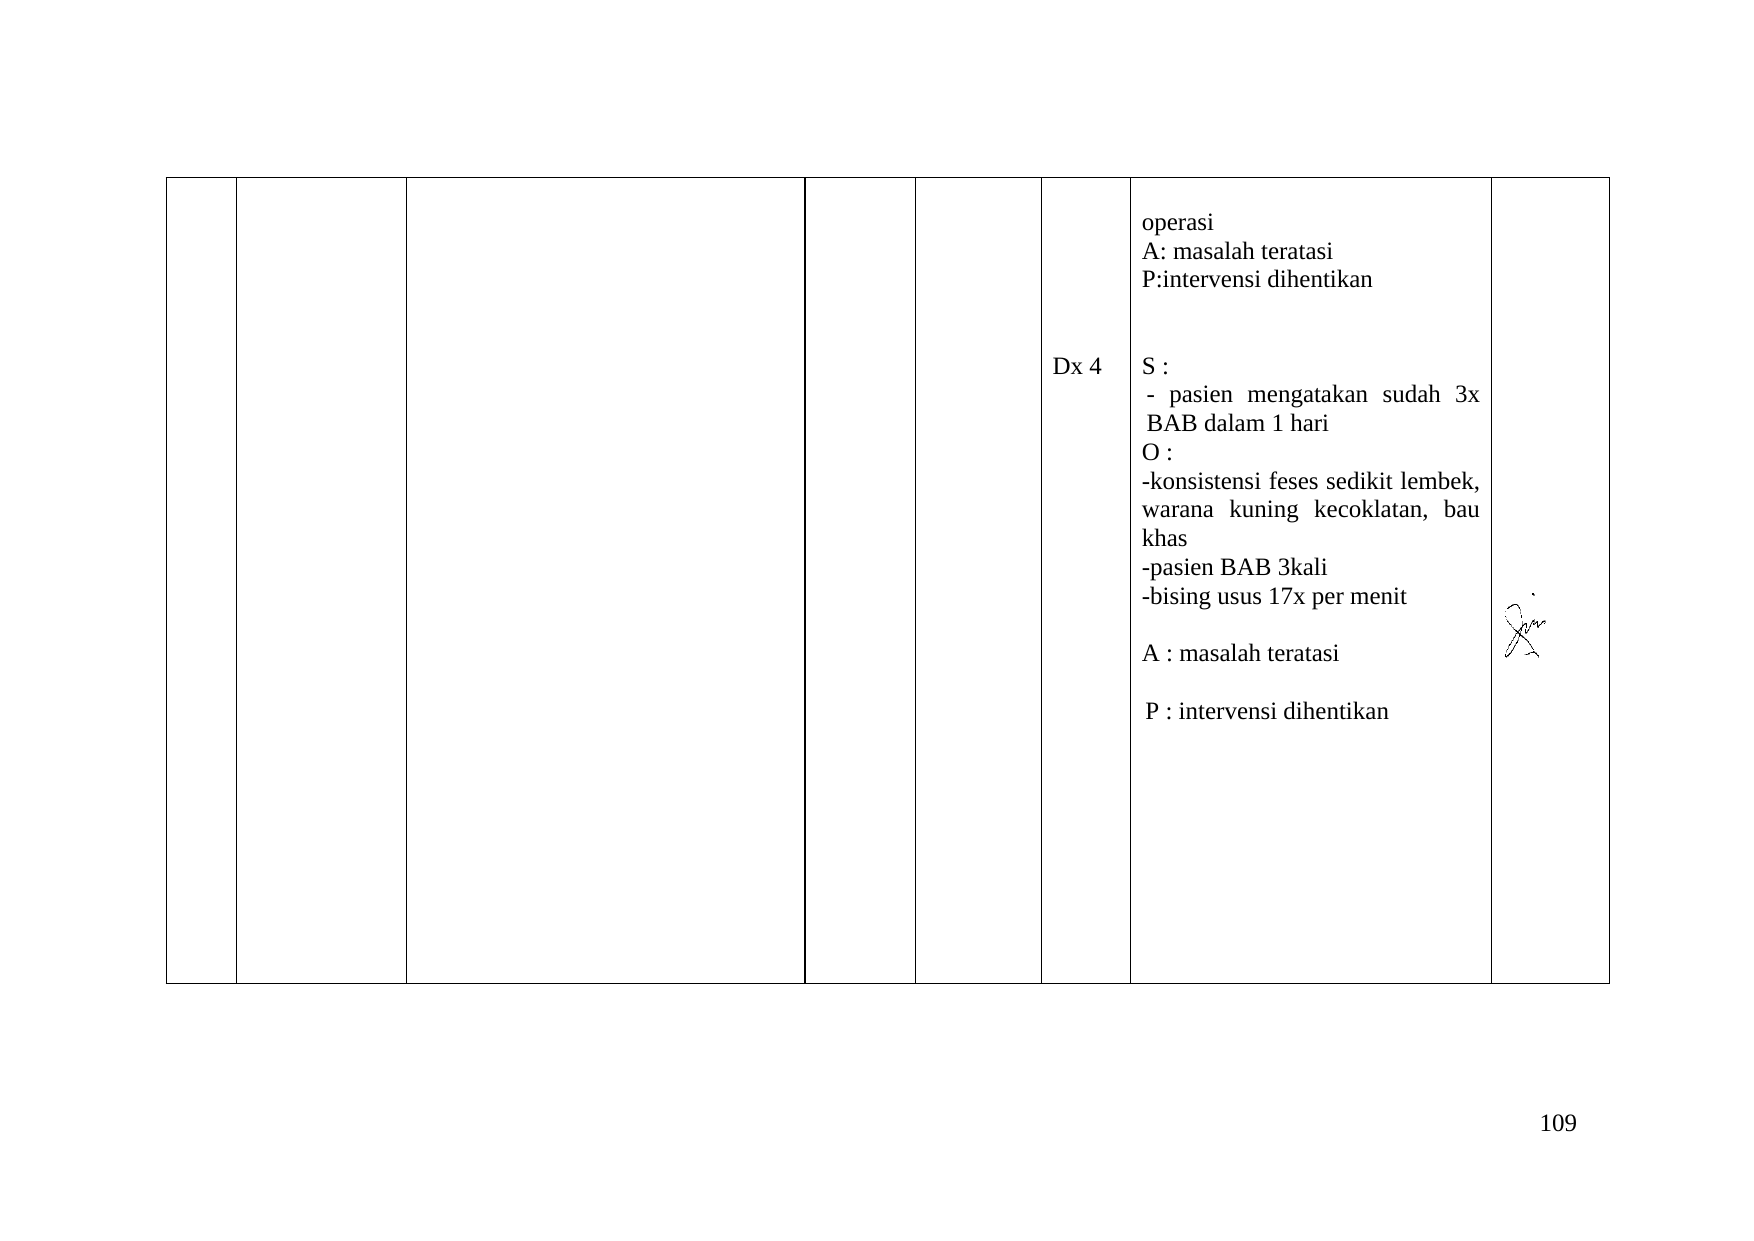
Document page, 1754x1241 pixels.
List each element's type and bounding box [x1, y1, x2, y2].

table_cell [1492, 178, 1609, 983]
table_cell [916, 178, 1041, 983]
table_cell [167, 178, 236, 983]
table_cell [1131, 178, 1491, 983]
table_cell [806, 178, 915, 983]
table_cell [1042, 178, 1130, 983]
table_cell [407, 178, 804, 983]
table_cell [237, 178, 406, 983]
